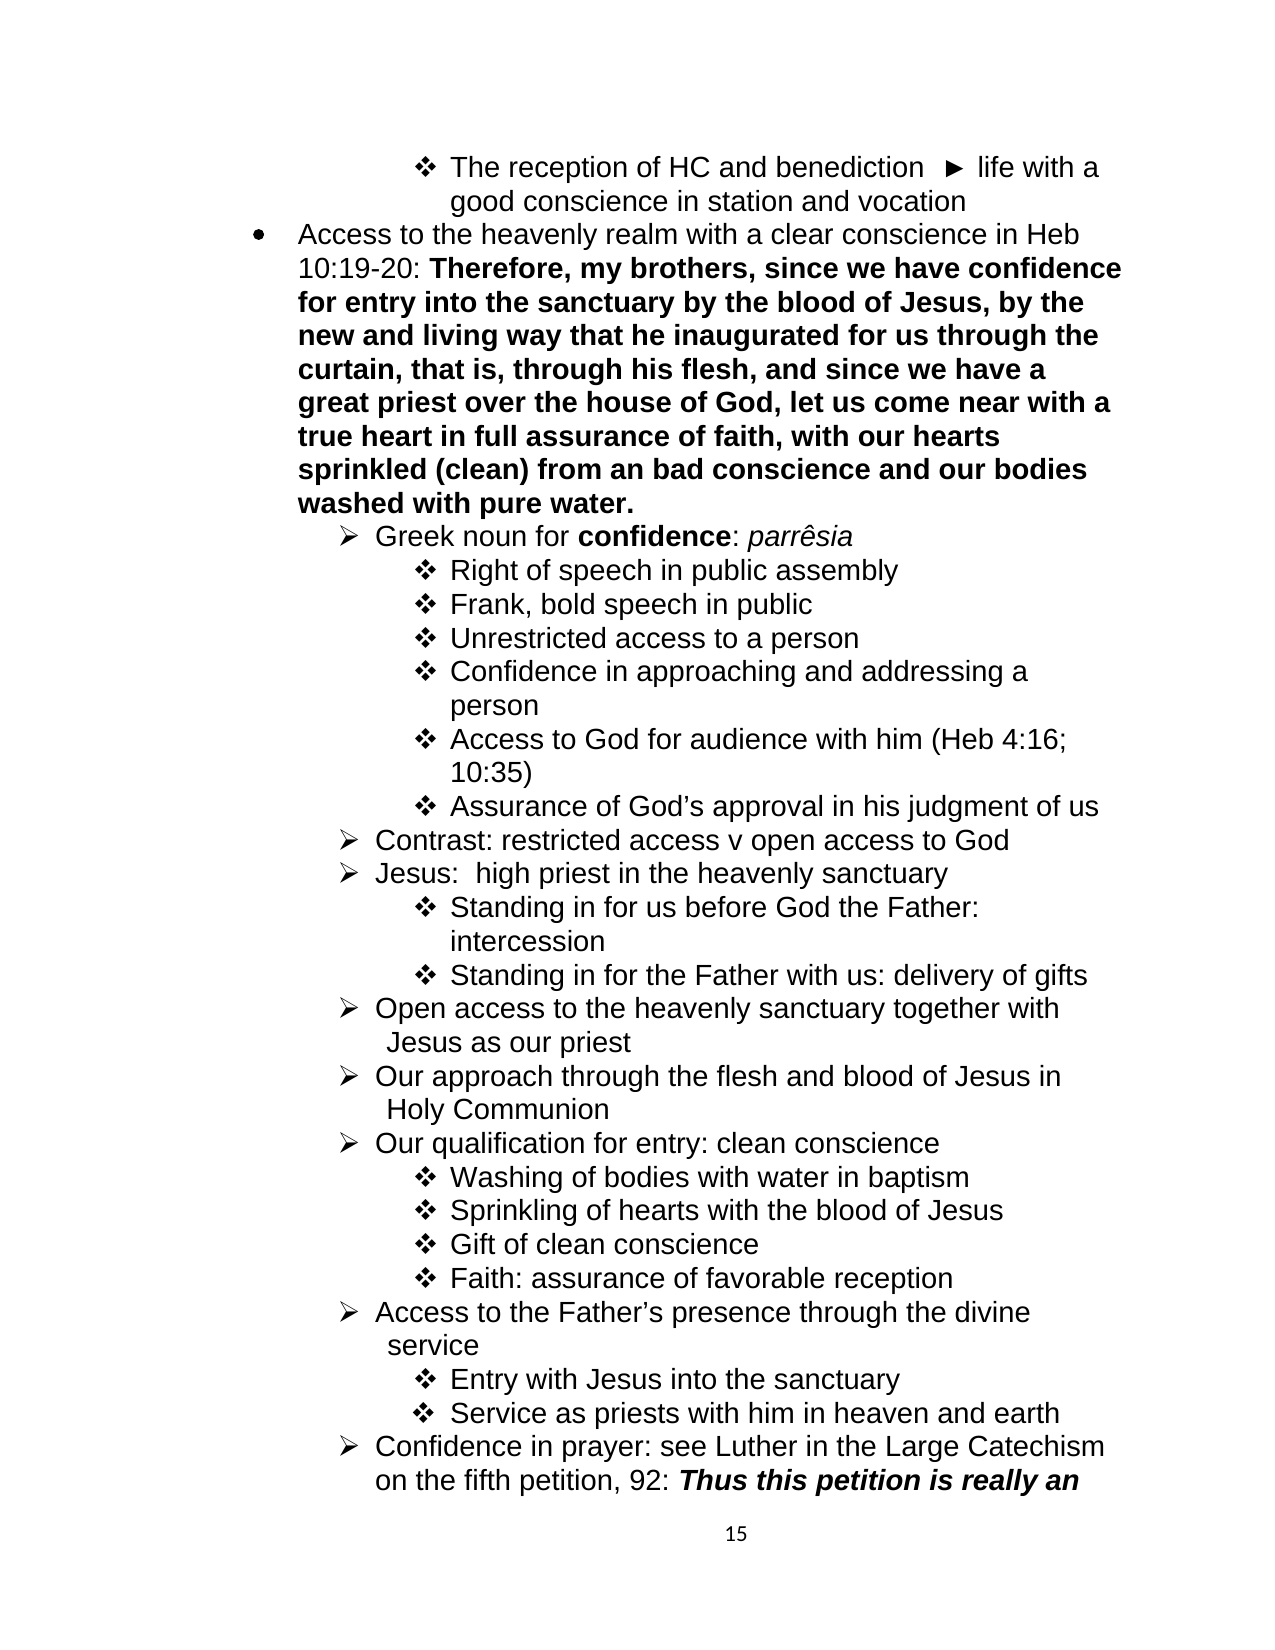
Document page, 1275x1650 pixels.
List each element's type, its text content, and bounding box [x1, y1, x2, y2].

list Access to God for audience with him (Heb 4:16; 10:35) [412, 722, 1125, 789]
list Frank, bold speech in public [412, 587, 1125, 621]
list Standing in for us before God the Father: intercession [412, 890, 1125, 957]
list Contrast: restricted access v open access to God [337, 823, 1125, 856]
list Jesus: high priest in the heavenly sanctuary [337, 856, 1125, 890]
list Sprinkling of hearts with the blood of Jesus [412, 1193, 1125, 1227]
list Our qualification for entry: clean conscience [337, 1126, 1125, 1159]
list The reception of HC and benediction ► life with a good conscience in station and vocation [412, 150, 1125, 217]
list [337, 1429, 1125, 1497]
list Greek noun for confidence: parrêsia [337, 519, 1125, 553]
list Entry with Jesus into the sanctuary [412, 1362, 1125, 1396]
list Access to the Father’s presence through the divine service [337, 1294, 1125, 1362]
list Washing of bodies with water in baptism [412, 1159, 1125, 1193]
list Assurance of God’s approval in his judgment of us [412, 789, 1125, 823]
list Service as priests with him in heaven and earth [410, 1396, 1125, 1429]
list Faith: assurance of favorable reception [412, 1261, 1125, 1294]
list Our approach through the flesh and blood of Jesus in Holy Communion [337, 1058, 1125, 1126]
list Access to the heavenly realm with a clear conscience in Heb 10:19-20: Therefore, my brothers, since we have confidence for entry into the sanctuary by the blood of Jesus, by the new and living way that he inaugurated for us through the curtain, that is, through his flesh, and since we have a great priest over the house of God, let us come near with a true heart in full assurance of faith, with our hearts sprinkled (clean) from an bad conscience and our bodies washed with pure water. [253, 217, 1125, 519]
list Standing in for the Father with us: delivery of gifts [412, 957, 1125, 991]
list Gift of clean conscience [412, 1227, 1125, 1261]
list Right of speech in public assembly [412, 553, 1125, 587]
list Unrestricted access to a person [412, 621, 1125, 654]
list Open access to the heavenly sanctuary together with Jesus as our priest [337, 991, 1125, 1058]
list Confidence in approaching and addressing a person [412, 654, 1125, 722]
